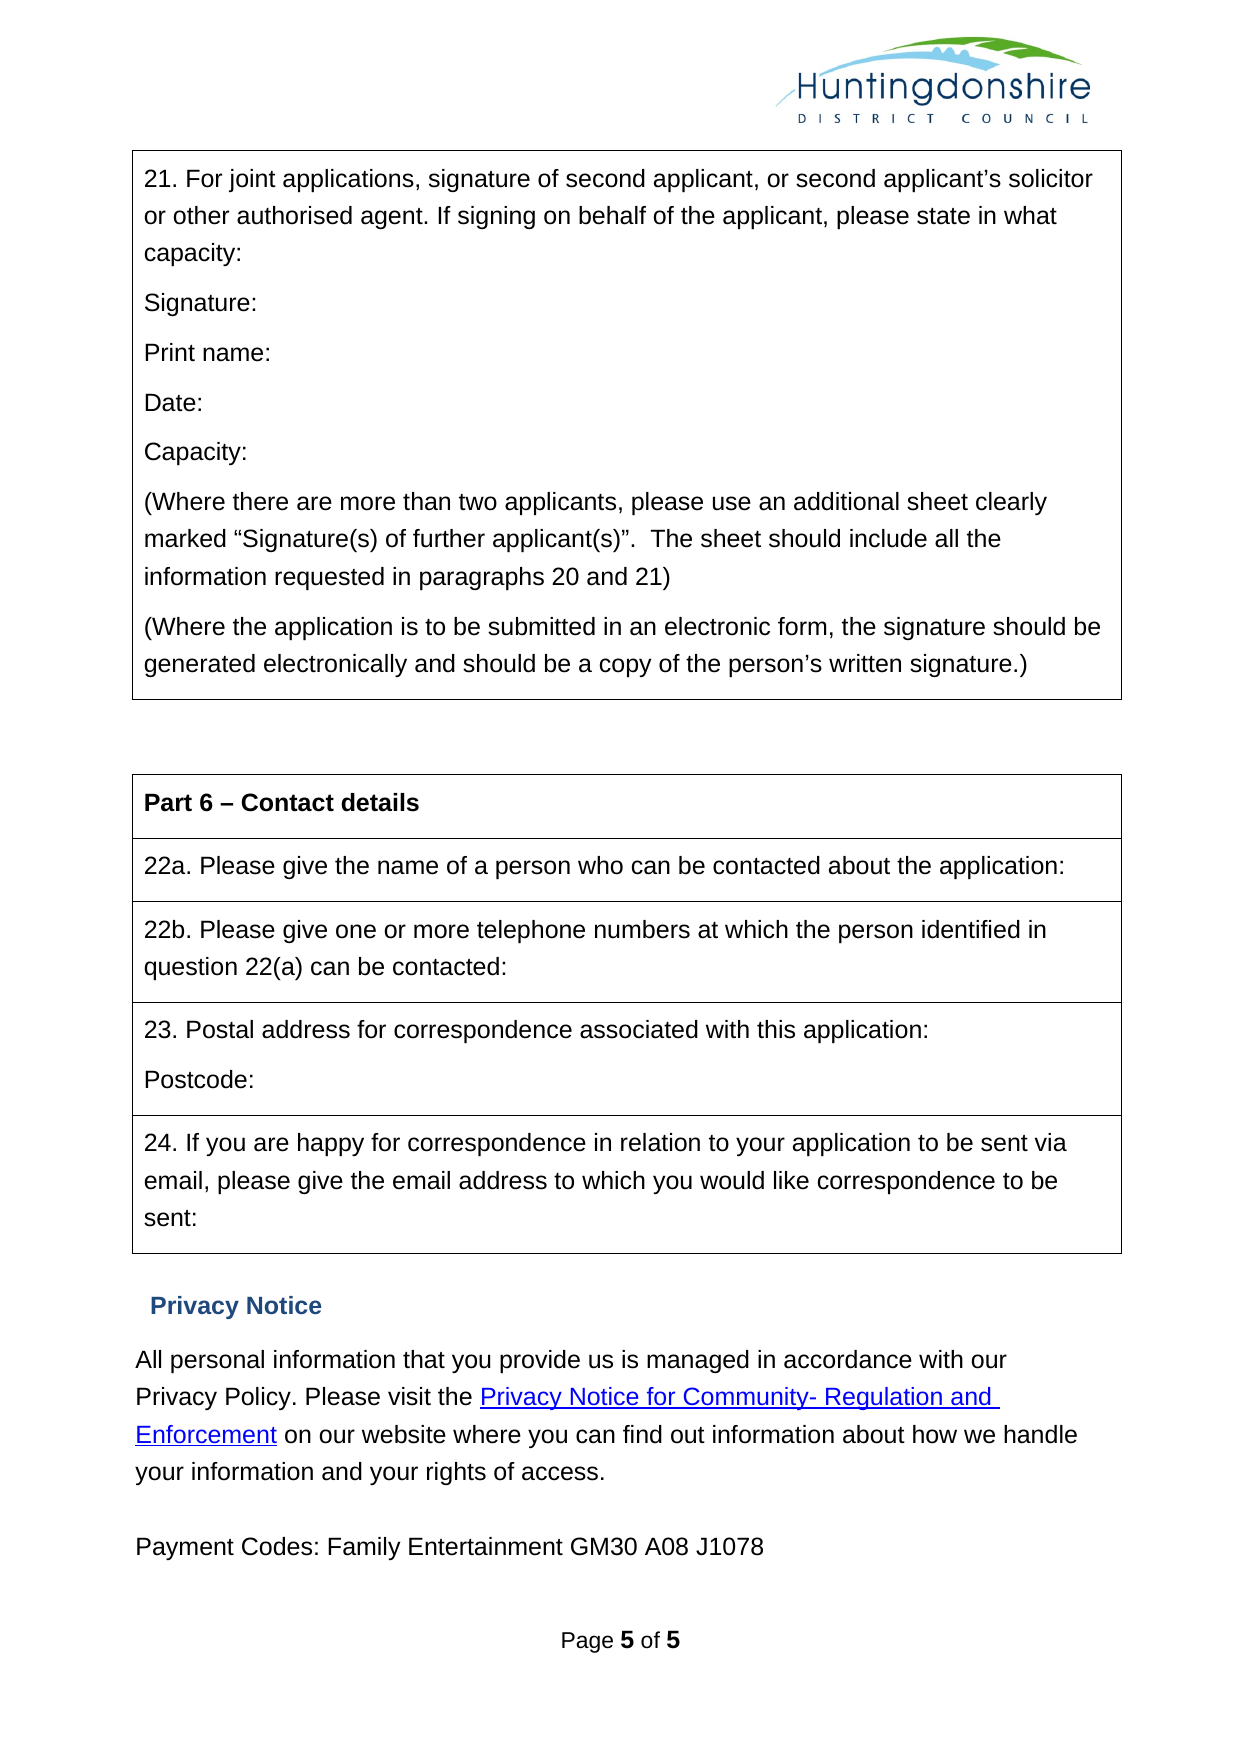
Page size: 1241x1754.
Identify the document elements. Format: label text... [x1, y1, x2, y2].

table_cell 21. For joint applications, signature of second applicant, or second applicant’s solicitor or other authorised agent. If signing on behalf of the applicant, please state in what capacity: Signature: Print name: Date: Capacity: (Where there are more than two applicants, please use an additional sheet clearly marked “Signature(s) of further applicant(s)”. The sheet should include all the information requested in paragraphs 20 and 21) (Where the application is to be submitted in an electronic form, the signature should be generated electronically and should be a copy of the person’s written signature.) [133, 151, 1121, 698]
table_cell 23. Postal address for correspondence associated with this application: Postcode: [133, 1003, 1121, 1115]
table_header Part 6 – Contact details [133, 775, 1121, 838]
subtitle Privacy Notice [150, 1291, 1090, 1320]
table_cell 22a. Please give the name of a person who can be contacted about the application: [133, 839, 1121, 901]
text Payment Codes: Family Entertainment GM30 A08 J1078 [135, 1532, 1090, 1561]
table_cell 22b. Please give one or more telephone numbers at which the person identified in question 22(a) can be contacted: [133, 902, 1121, 1002]
table_cell 24. If you are happy for correspondence in relation to your application to be sent via email, please give the email address to which you would like correspondence to be sent: [133, 1116, 1121, 1253]
picture [774, 35, 1091, 124]
text All personal information that you provide us is managed in accordance with our Privacy Policy. Please visit the Privacy Notice for Community- Regulation and Enforcement on our website where you can find out information about how we handle your information and your rights of access. [135, 1345, 1090, 1486]
